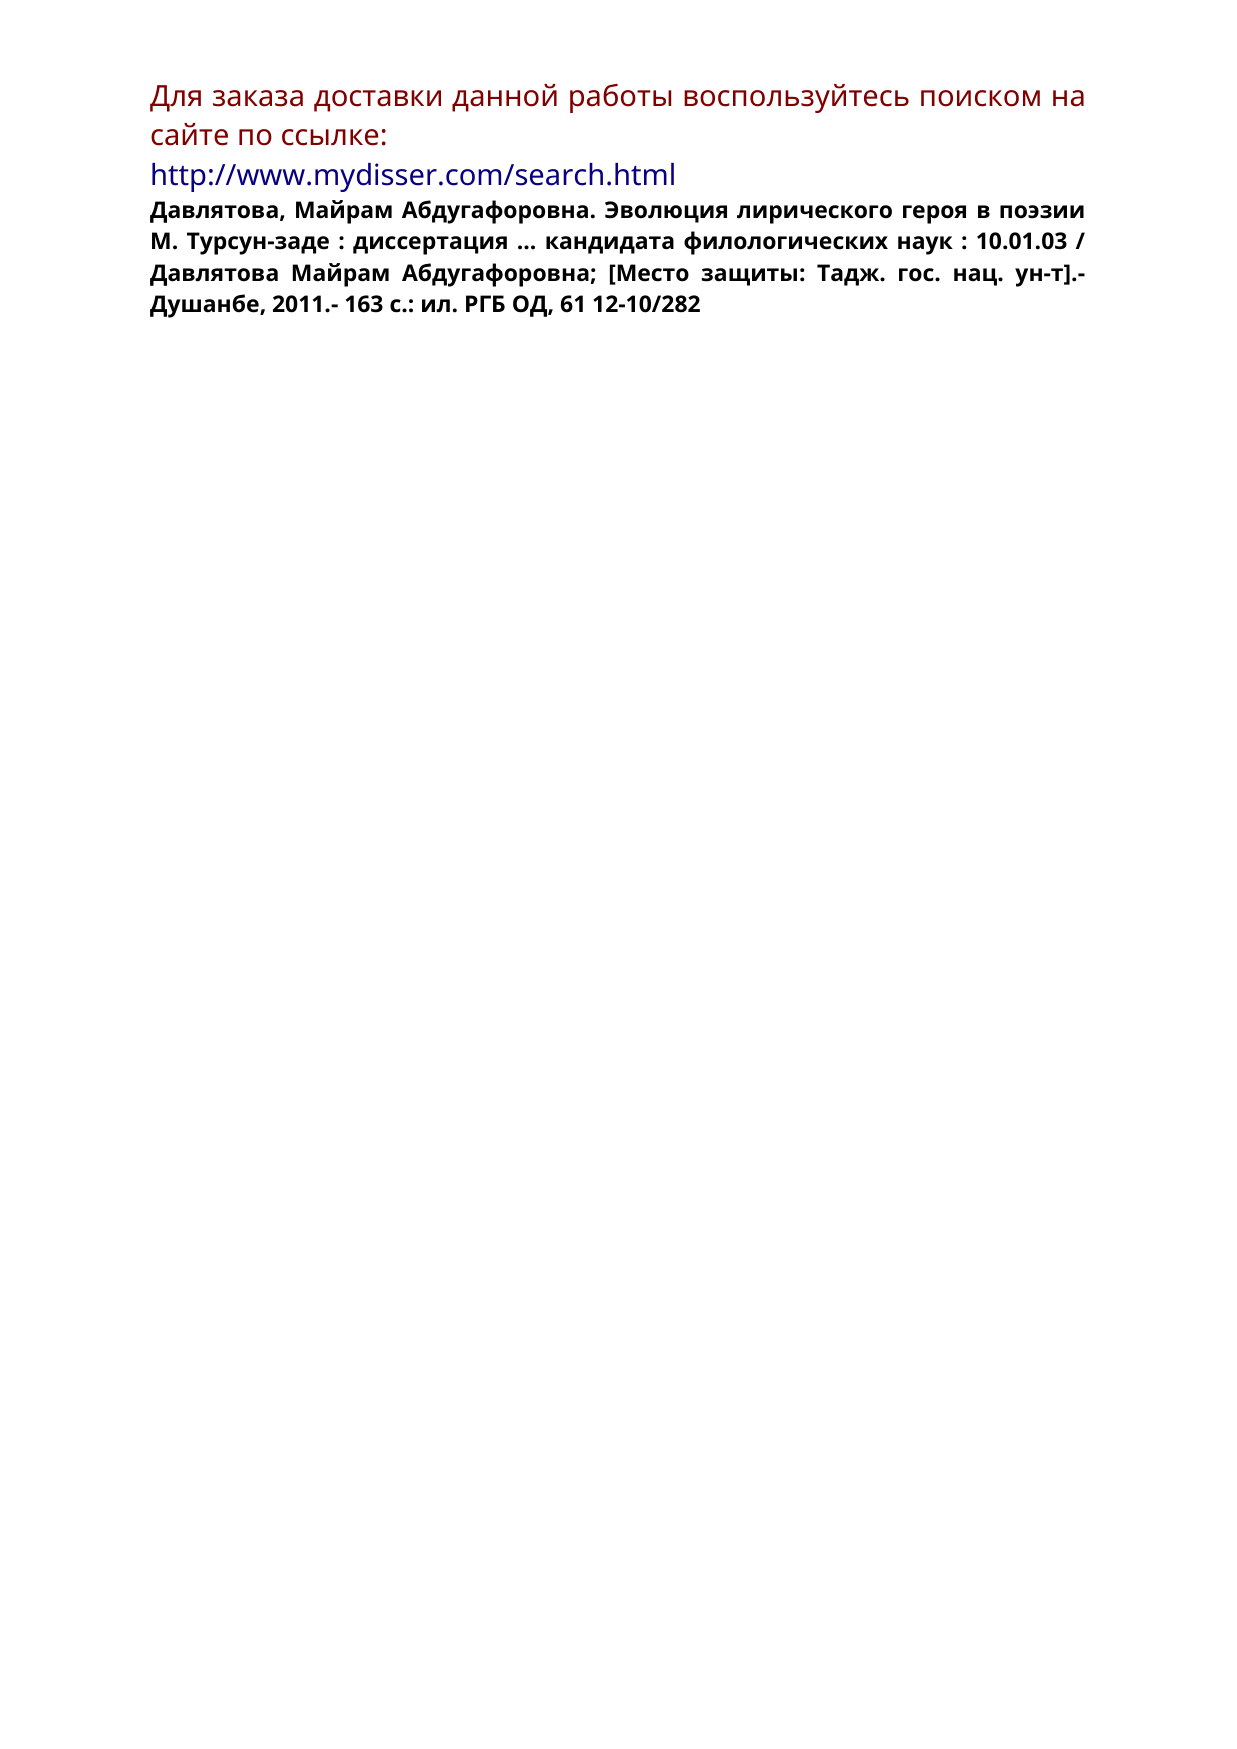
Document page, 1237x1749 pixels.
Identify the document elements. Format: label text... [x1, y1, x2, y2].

text Давлятова, Майрам Абдугафоровна. Эволюция лирического героя в поэзии М. Турсун-заде : диссертация ... кандидата филологических наук : 10.01.03 / Давлятова Майрам Абдугафоровна; [Место защиты: Тадж. гос. нац. ун-т].- Душанбе, 2011.- 163 с.: ил. РГБ ОД, 61 12-10/282 [150, 194, 1086, 319]
